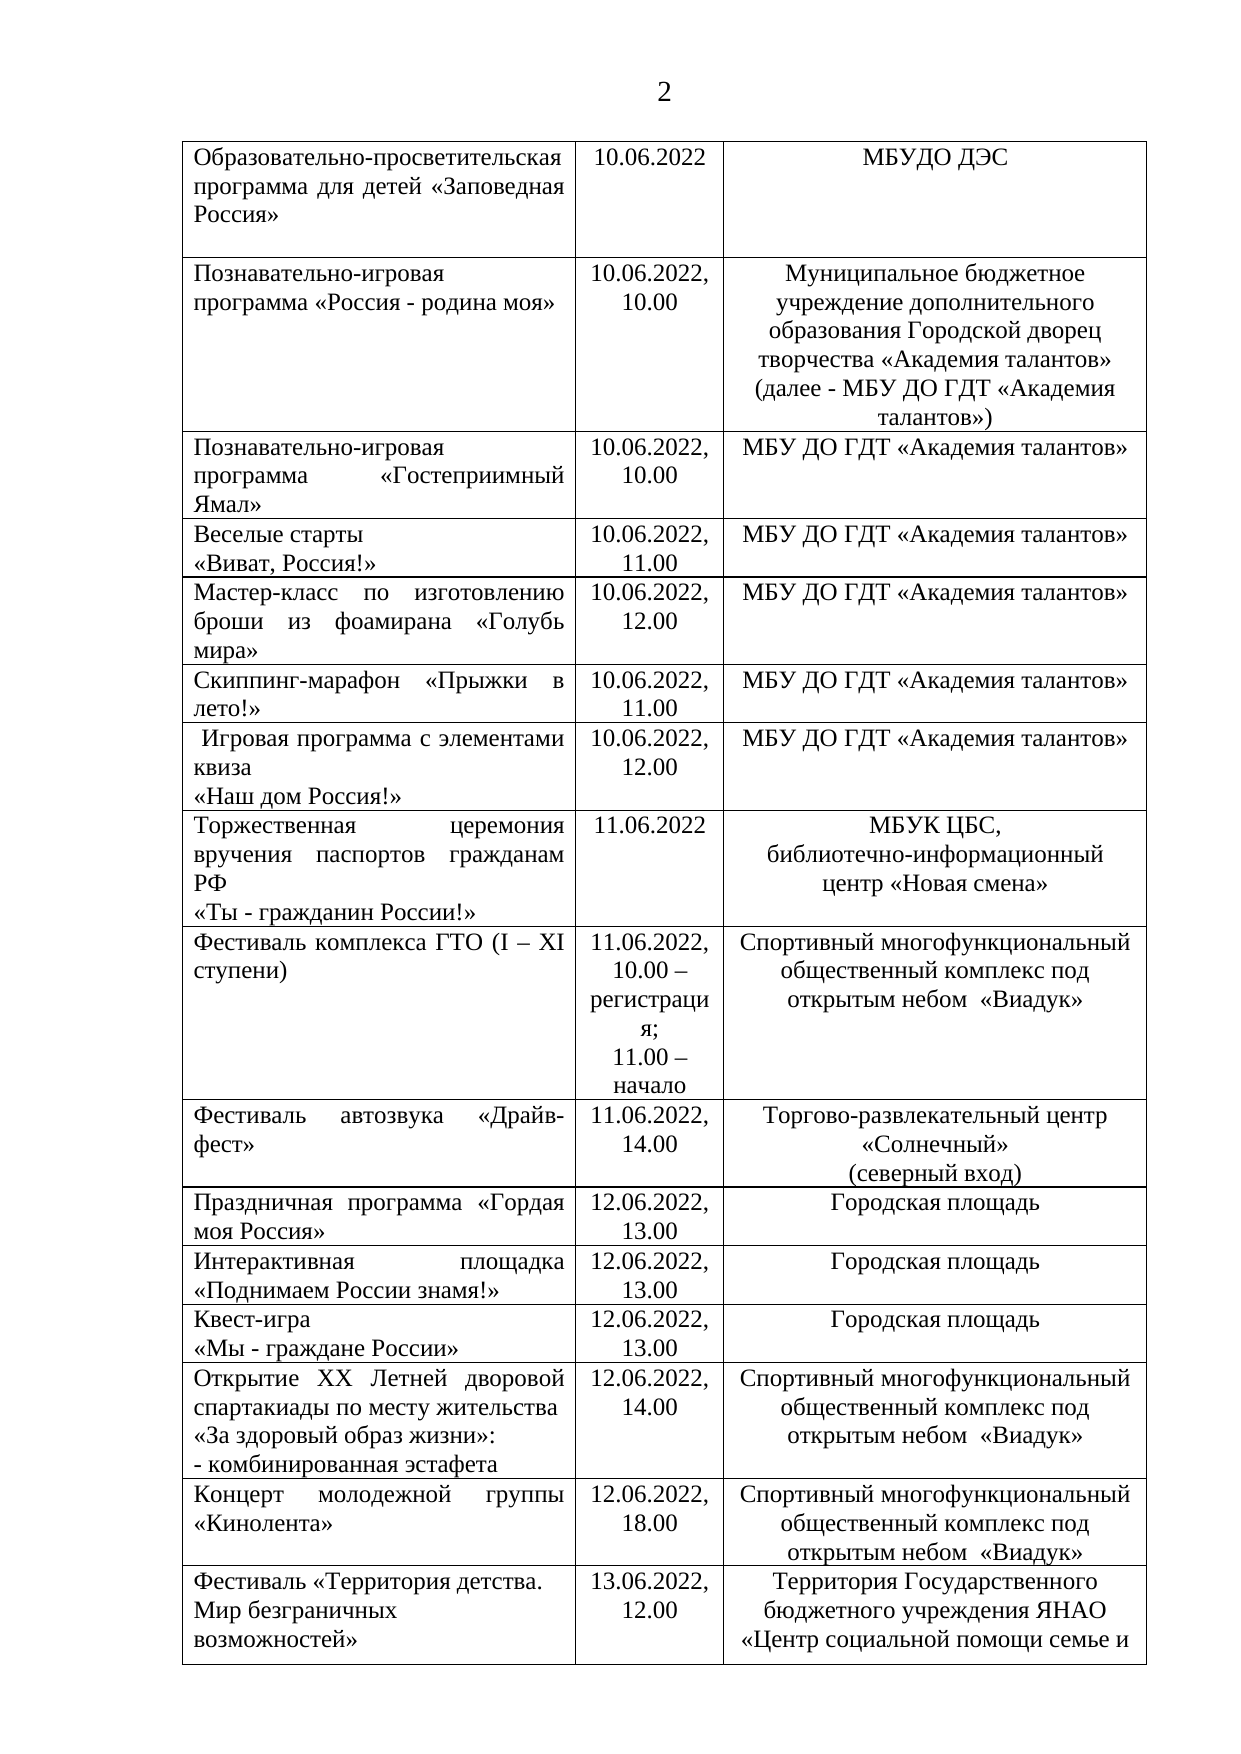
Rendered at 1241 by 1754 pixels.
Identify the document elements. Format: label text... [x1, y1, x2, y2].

table_cell МБУДО ДЭС [724, 142, 1146, 257]
table_cell 11.06.2022, 10.00 –регистрация; 11.00 –начало [576, 927, 723, 1099]
table_cell 12.06.2022, 13.00 [576, 1246, 723, 1303]
table_cell Городская площадь [724, 1246, 1146, 1303]
table_cell Открытие XX Летней дворовой спартакиады по месту жительства «За здоровый образ жизни»: - комбинированная эстафета [183, 1363, 575, 1478]
table_cell 11.06.2022, 14.00 [576, 1100, 723, 1186]
table_cell 10.06.2022, 11.00 [576, 519, 723, 576]
table_cell Торжественная церемония вручения паспортов гражданам РФ «Ты - гражданин России!» [183, 811, 575, 926]
table_cell Фестиваль автозвука «Драйв-фест» [183, 1100, 575, 1186]
table_cell Скиппинг-марафон «Прыжки в лето!» [183, 665, 575, 722]
table_cell 10.06.2022, 10.00 [576, 258, 723, 431]
table_cell Праздничная программа «Гордая моя Россия» [183, 1188, 575, 1245]
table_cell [724, 1566, 1146, 1664]
table_cell Фестиваль комплекса ГТО (I – XI ступени) [183, 927, 575, 1099]
table_cell Городская площадь [724, 1305, 1146, 1362]
table_cell Познавательно-игровая программа «Россия - родина моя» [183, 258, 575, 431]
table_cell Интерактивная площадка «Поднимаем России знамя!» [183, 1246, 575, 1303]
table_cell 10.06.2022 [576, 142, 723, 257]
table_cell 11.06.2022 [576, 811, 723, 926]
table_cell Торгово-развлекательный центр «Солнечный» (северный вход) [724, 1100, 1146, 1186]
table_cell МБУК ЦБС, библиотечно-информационный центр «Новая смена» [724, 811, 1146, 926]
table_cell 10.06.2022, 12.00 [576, 723, 723, 809]
table_cell 10.06.2022, 10.00 [576, 432, 723, 518]
table_cell МБУ ДО ГДТ «Академия талантов» [724, 578, 1146, 664]
table_cell Спортивный многофункциональный общественный комплекс под открытым небом «Виадук» [724, 927, 1146, 1099]
table_cell 10.06.2022, 11.00 [576, 665, 723, 722]
table_cell Квест-игра «Мы - граждане России» [183, 1305, 575, 1362]
table_cell Образовательно-просветительская программа для детей «Заповедная Россия» [183, 142, 575, 257]
table_cell Городская площадь [724, 1188, 1146, 1245]
table_cell 12.06.2022, 13.00 [576, 1188, 723, 1245]
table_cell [183, 1566, 575, 1664]
table_cell 12.06.2022, 18.00 [576, 1479, 723, 1565]
table_cell МБУ ДО ГДТ «Академия талантов» [724, 519, 1146, 576]
table_cell Спортивный многофункциональный общественный комплекс под открытым небом «Виадук» [724, 1363, 1146, 1478]
table_cell 13.06.2022, 12.00 [576, 1566, 723, 1664]
table_cell Концерт молодежной группы «Кинолента» [183, 1479, 575, 1565]
table_cell 10.06.2022, 12.00 [576, 578, 723, 664]
table_cell МБУ ДО ГДТ «Академия талантов» [724, 723, 1146, 809]
table_cell Игровая программа с элементами квиза «Наш дом Россия!» [183, 723, 575, 809]
table_cell Муниципальное бюджетное учреждение дополнительного образования Городской дворец творчества «Академия талантов» (далее - МБУ ДО ГДТ «Академия талантов») [724, 258, 1146, 431]
table_cell МБУ ДО ГДТ «Академия талантов» [724, 432, 1146, 518]
table_cell Познавательно-игровая программа «Гостеприимный Ямал» [183, 432, 575, 518]
table_cell Спортивный многофункциональный общественный комплекс под открытым небом «Виадук» [724, 1479, 1146, 1565]
table_cell 12.06.2022, 14.00 [576, 1363, 723, 1478]
table_cell Веселые старты «Виват, Россия!» [183, 519, 575, 576]
table_cell МБУ ДО ГДТ «Академия талантов» [724, 665, 1146, 722]
table_cell 12.06.2022, 13.00 [576, 1305, 723, 1362]
table_cell Мастер-класс по изготовлению броши из фоамирана «Голубь мира» [183, 578, 575, 664]
